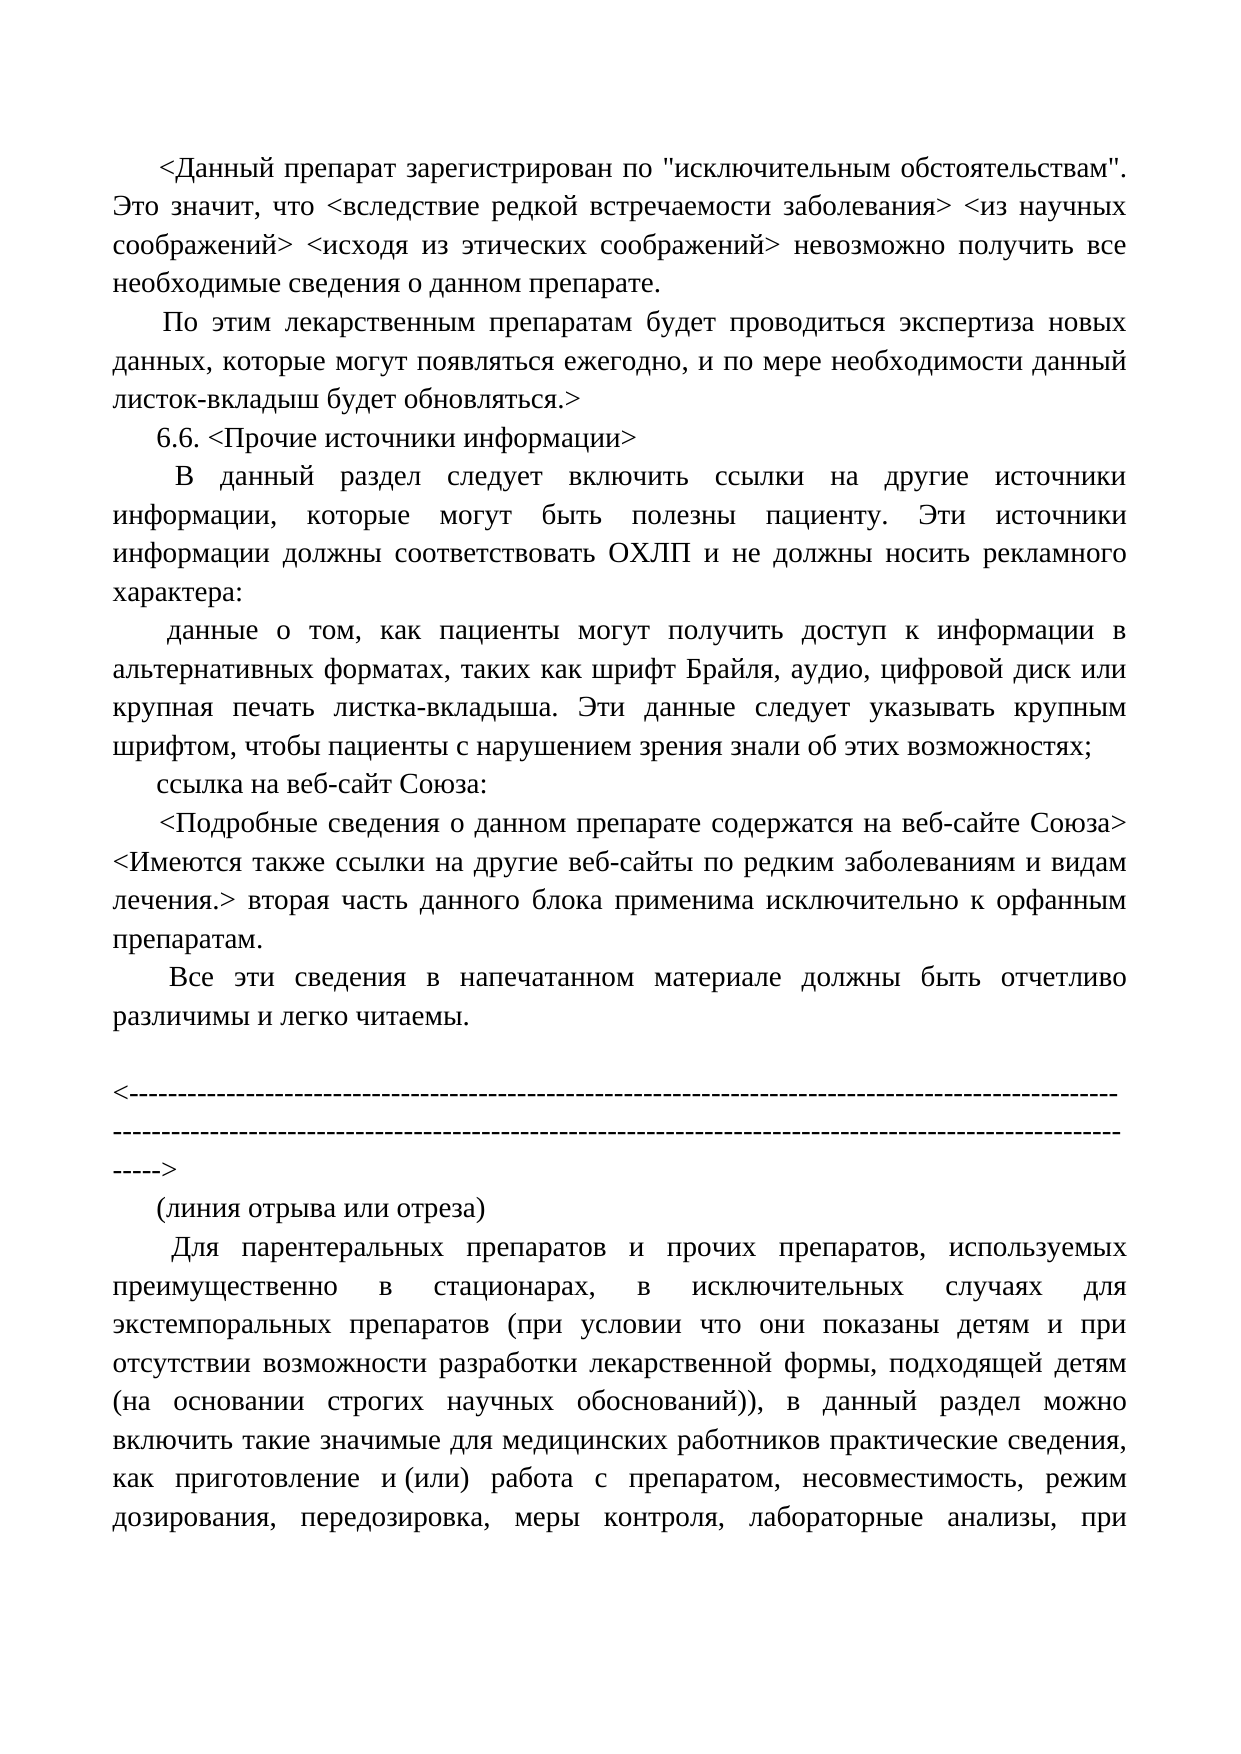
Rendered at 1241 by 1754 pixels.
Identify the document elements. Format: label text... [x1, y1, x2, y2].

text (линия отрыва или отреза) [112, 1191, 1128, 1224]
text Все эти сведения в напечатанном материале должны быть отчетливо различимы и легко читаемы. [112, 959, 1128, 1031]
text По этим лекарственным препаратам будет проводиться экспертиза новых данных, которые могут появляться ежегодно, и по мере необходимости данный листок-вкладыш будет обновляться.> [112, 304, 1128, 415]
text ссылка на веб-сайт Союза: [112, 767, 1128, 800]
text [112, 1229, 1128, 1532]
text 6.6. <Прочие источники информации> [112, 420, 1128, 453]
text <Данный препарат зарегистрирован по "исключительным обстоятельствам". Это значит, что <вследствие редкой встречаемости заболевания> <из научных соображений> <исходя из этических соображений> невозможно получить все необходимые сведения о данном препарате. [112, 150, 1128, 299]
text В данный раздел следует включить ссылки на другие источники информации, которые могут быть полезны пациенту. Эти источники информации должны соответствовать ОХЛП и не должны носить рекламного характера: [112, 458, 1128, 607]
text <Подробные сведения о данном препарате содержатся на веб-сайте Союза> <Имеются также ссылки на другие веб-сайты по редким заболеваниям и видам лечения.> вторая часть данного блока применима исключительно к орфанным препаратам. [112, 805, 1128, 954]
text данные о том, как пациенты могут получить доступ к информации в альтернативных форматах, таких как шрифт Брайля, аудио, цифровой диск или крупная печать листка-вкладыша. Эти данные следует указывать крупным шрифтом, чтобы пациенты с нарушением зрения знали об этих возможностях; [112, 612, 1128, 762]
text <-------------------------------------------------------------------------------------------------------------------------------------------------------------------------------------------------------------------> [112, 1036, 1128, 1186]
